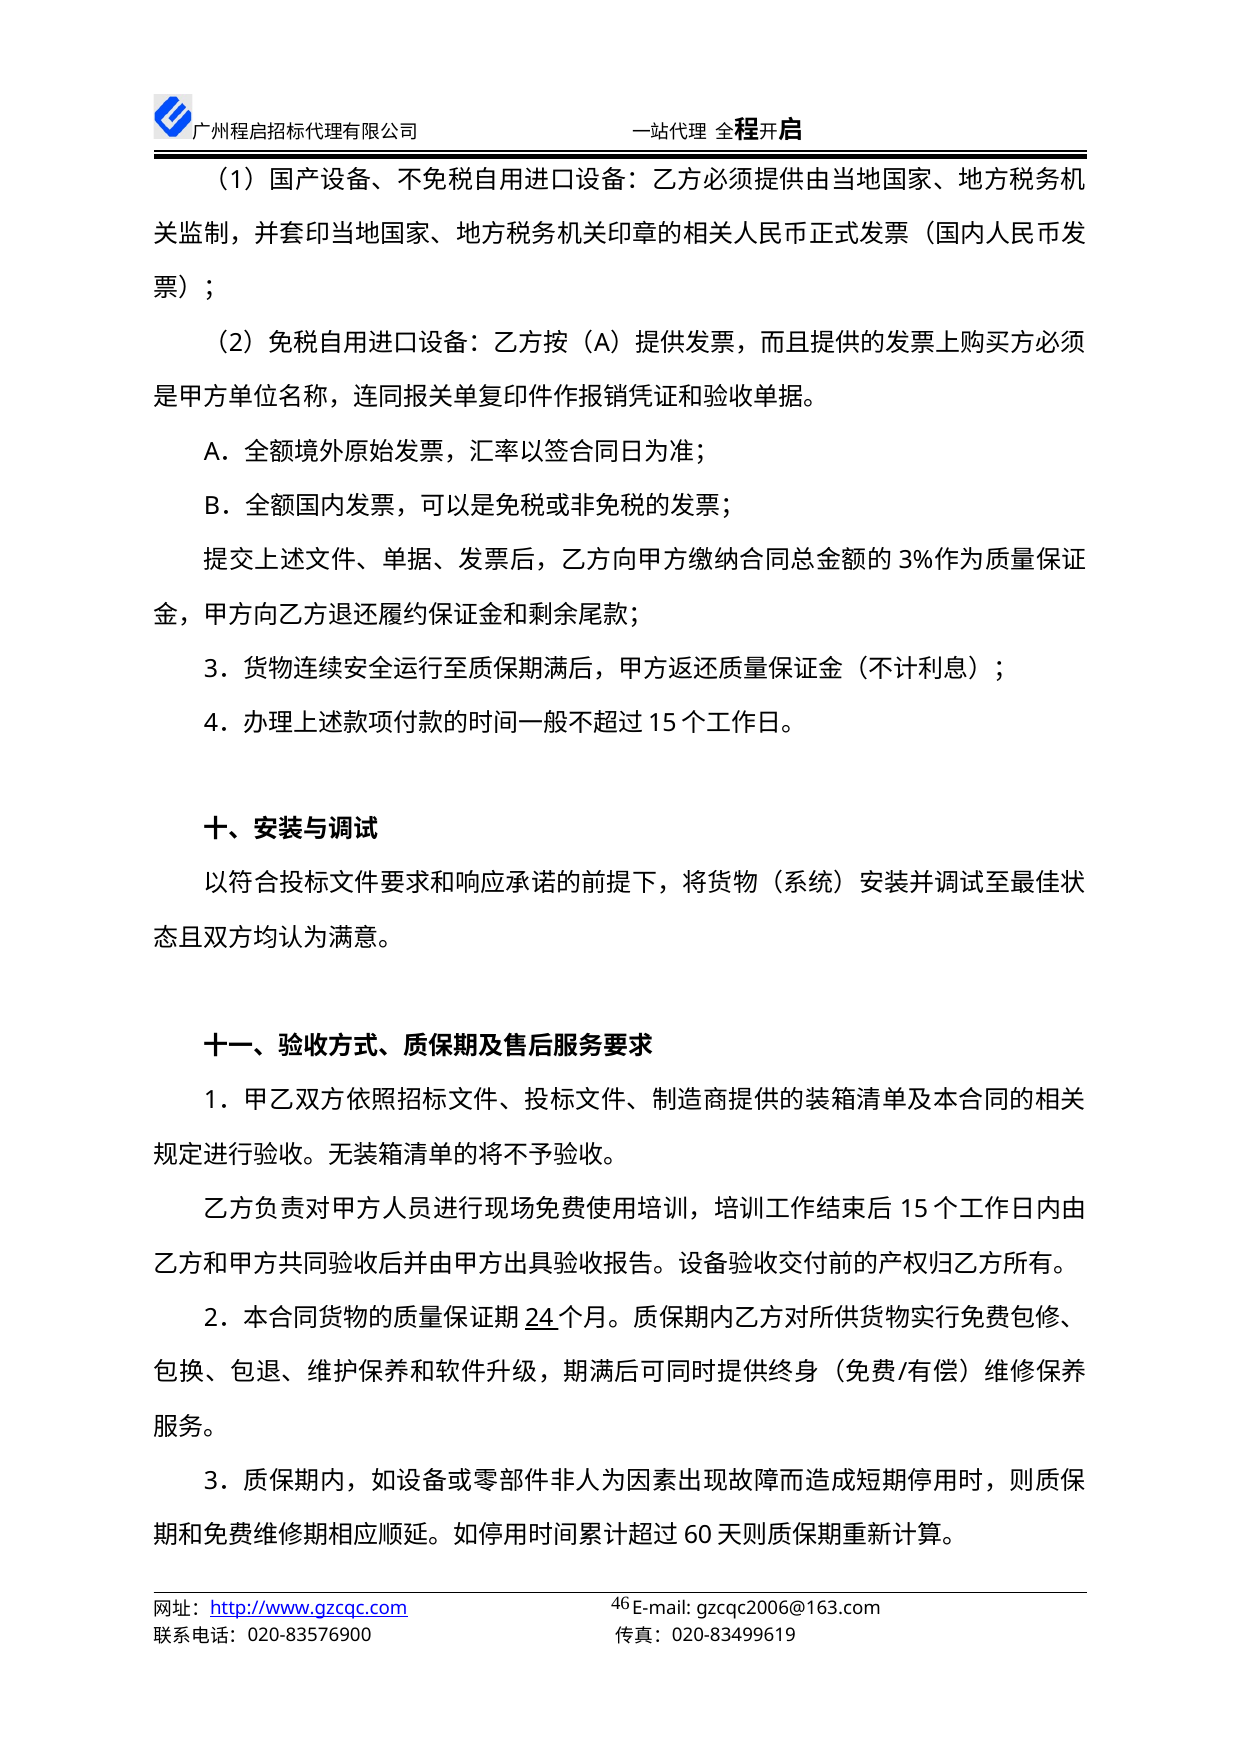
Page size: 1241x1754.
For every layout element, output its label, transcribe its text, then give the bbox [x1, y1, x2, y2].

text 乙方负责对甲方人员进行现场免费使用培训，培训工作结束后15个工作日内由乙方和甲方共同验收后并由甲方出具验收报告。设备验收交付前的产权归乙方所有。 [153, 1189, 1087, 1279]
text 3．质保期内，如设备或零部件非人为因素出现故障而造成短期停用时，则质保期和免费维修期相应顺延。如停用时间累计超过60天则质保期重新计算。 [153, 1461, 1087, 1551]
text 4．办理上述款项付款的时间一般不超过15个工作日。 [153, 703, 1087, 739]
text 1．甲乙双方依照招标文件、投标文件、制造商提供的装箱清单及本合同的相关规定进行验收。无装箱清单的将不予验收。 [153, 1080, 1087, 1171]
text A．全额境外原始发票，汇率以签合同日为准； [153, 431, 1087, 467]
text （1）国产设备、不免税自用进口设备：乙方必须提供由当地国家、地方税务机关监制，并套印当地国家、地方税务机关印章的相关人民币正式发票（国内人民币发票）； [153, 159, 1087, 304]
text 十、安装与调试 [153, 808, 1087, 844]
picture [153, 94, 193, 139]
text （2）免税自用进口设备：乙方按（A）提供发票，而且提供的发票上购买方必须是甲方单位名称，连同报关单复印件作报销凭证和验收单据。 [153, 322, 1087, 413]
text 提交上述文件、单据、发票后，乙方向甲方缴纳合同总金额的3%作为质量保证金，甲方向乙方退还履约保证金和剩余尾款； [153, 540, 1087, 630]
text 十一、验收方式、质保期及售后服务要求 [153, 1026, 1087, 1062]
text B．全额国内发票，可以是免税或非免税的发票； [153, 485, 1087, 522]
text 2．本合同货物的质量保证期24个月。质保期内乙方对所供货物实行免费包修、包换、包退、维护保养和软件升级，期满后可同时提供终身（免费/有偿）维修保养服务。 [153, 1297, 1087, 1442]
text 3．货物连续安全运行至质保期满后，甲方返还质量保证金（不计利息）； [153, 648, 1087, 685]
text 以符合投标文件要求和响应承诺的前提下，将货物（系统）安装并调试至最佳状态且双方均认为满意。 [153, 863, 1087, 953]
